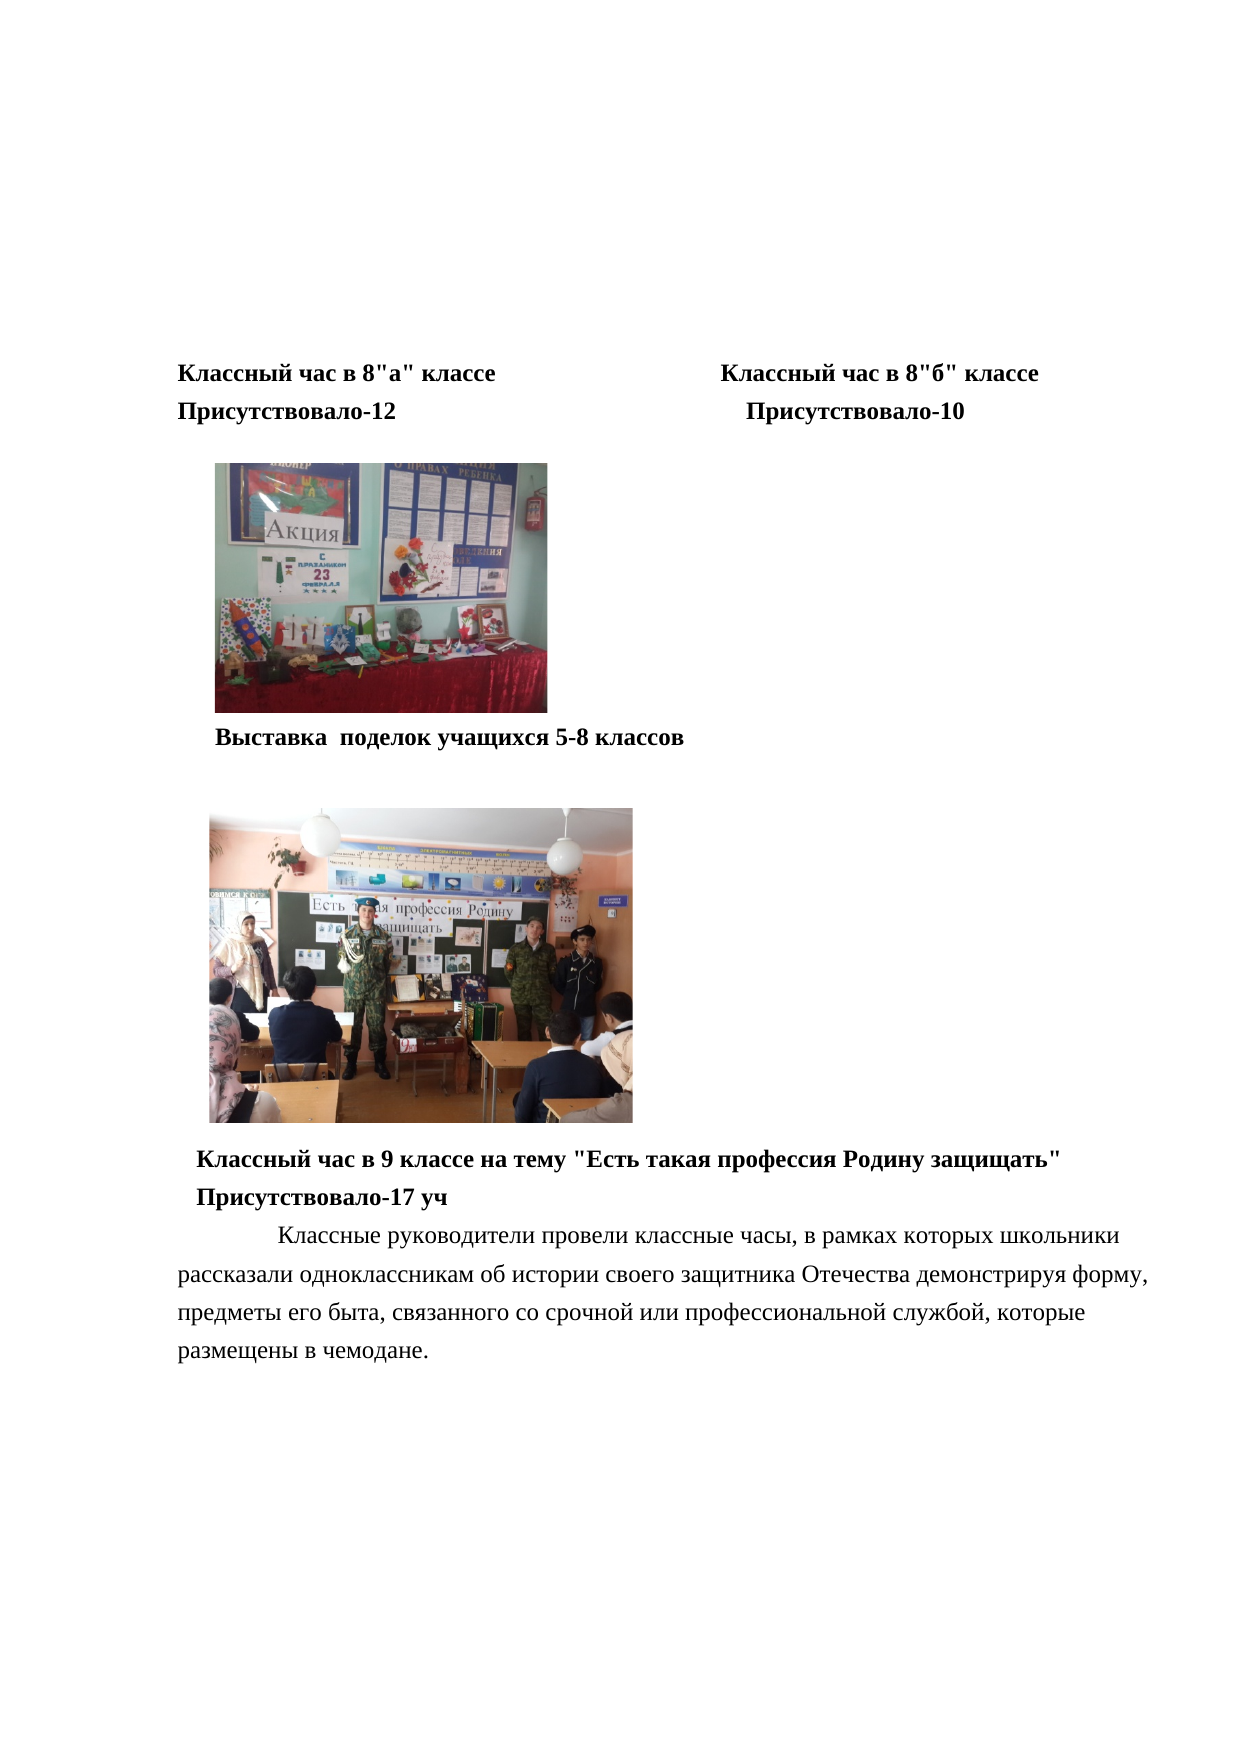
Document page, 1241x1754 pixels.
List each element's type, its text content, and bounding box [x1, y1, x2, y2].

text Классный час в 9 классе на тему "Есть такая профессия Родину защищать" [177, 1134, 1152, 1173]
picture [214, 463, 548, 713]
text Присутствовало-17 уч [177, 1173, 1152, 1211]
text Классный час в 8"а" классе Классный час в 8"б" классе [177, 348, 1152, 386]
text Классные руководители провели классные часы, в рамках которых школьники рассказали одноклассникам об истории своего защитника Отечества демонстрируя форму, предметы его быта, связанного со срочной или профессиональной службой, которые размещены в чемодане. [177, 1211, 1152, 1364]
picture [209, 808, 633, 1122]
text Присутствовало-12 Присутствовало-10 [177, 386, 1152, 425]
text Выставка поделок учащихся 5-8 классов [177, 713, 1152, 751]
